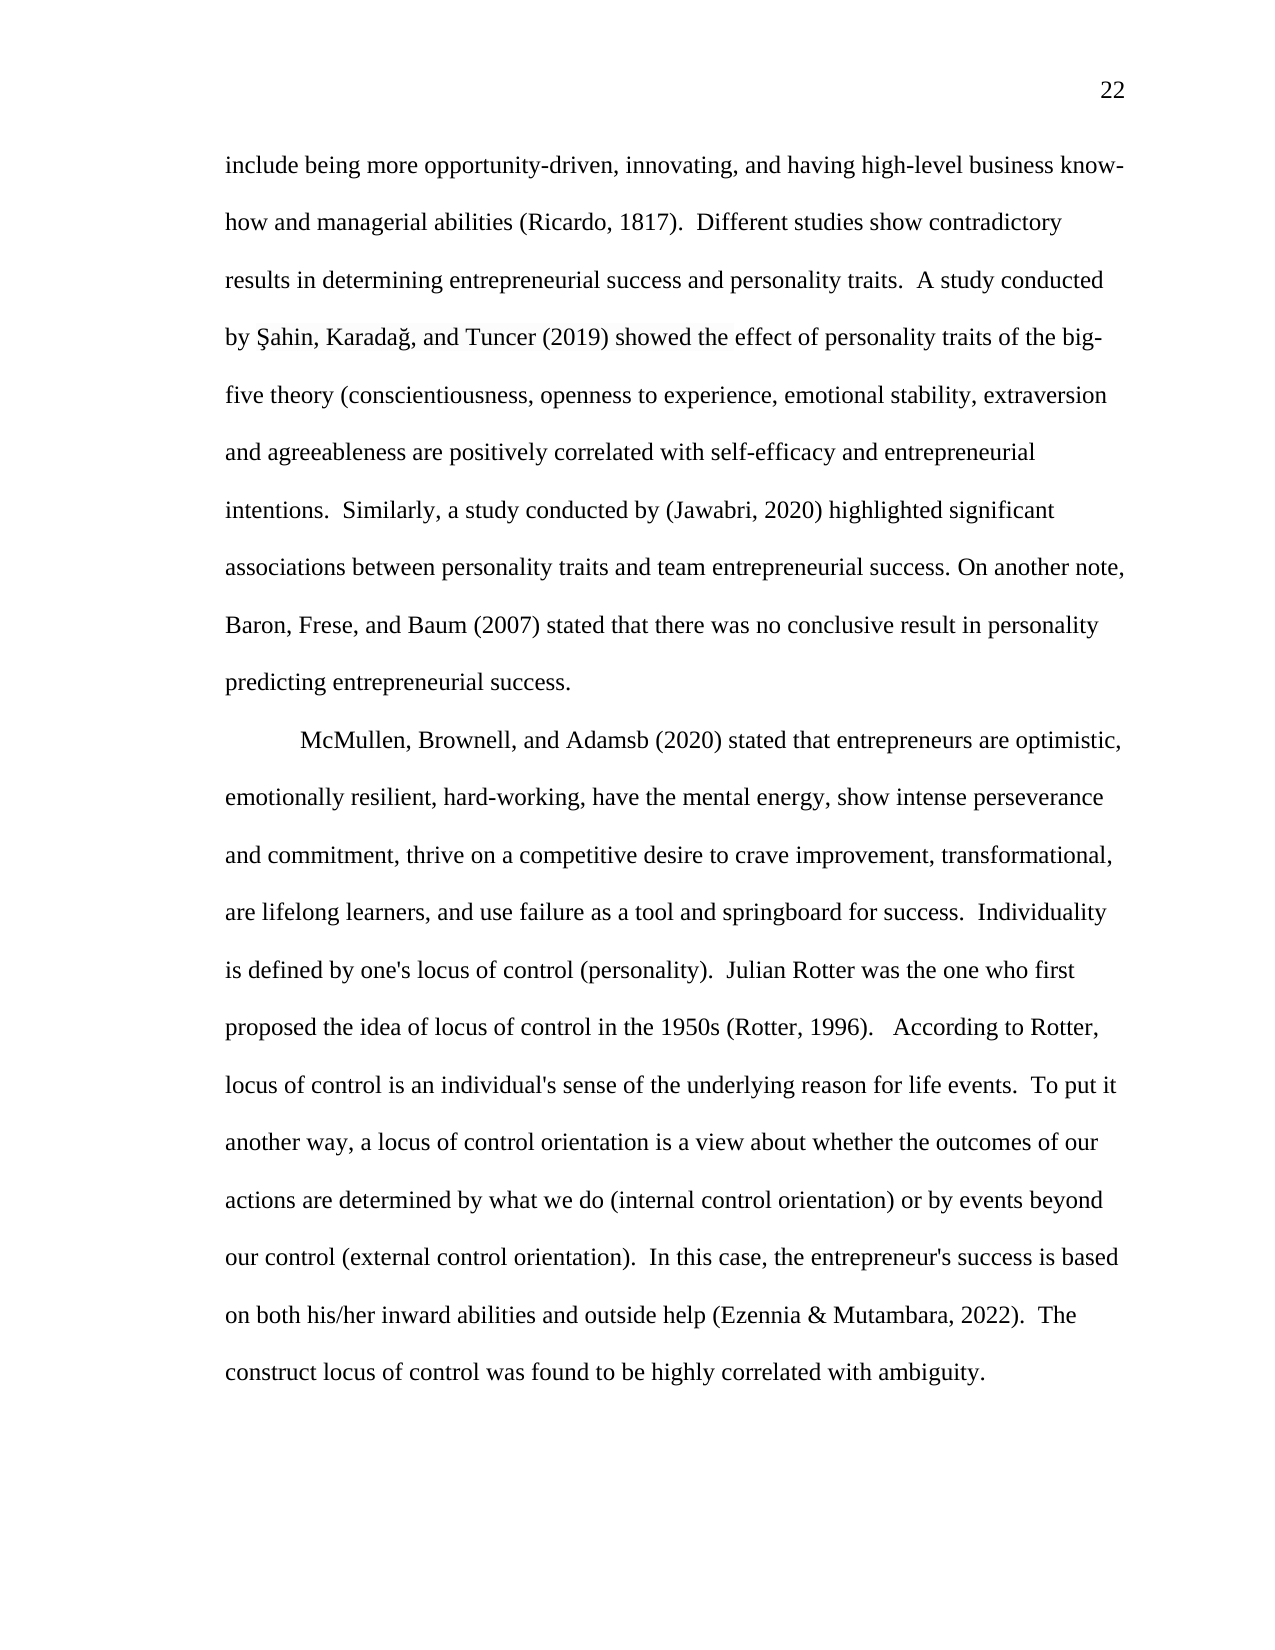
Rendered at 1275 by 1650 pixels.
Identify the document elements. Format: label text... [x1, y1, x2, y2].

text McMullen, Brownell, and Adamsb (2020) stated that entrepreneurs are optimistic, emotionally resilient, hard-working, have the mental energy, show intense perseverance and commitment, thrive on a competitive desire to crave improvement, transformational, are lifelong learners, and use failure as a tool and springboard for success. Individuality is defined by one's locus of control (personality). Julian Rotter was the one who first proposed the idea of locus of control in the 1950s (Rotter, 1996). According to Rotter, locus of control is an individual's sense of the underlying reason for life events. To put it another way, a locus of control orientation is a view about whether the outcomes of our actions are determined by what we do (internal control orientation) or by events beyond our control (external control orientation). In this case, the entrepreneur's success is based on both his/her inward abilities and outside help (Ezennia & Mutambara, 2022). The construct locus of control was found to be highly correlated with ambiguity. [225, 725, 1125, 1386]
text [225, 150, 1125, 696]
